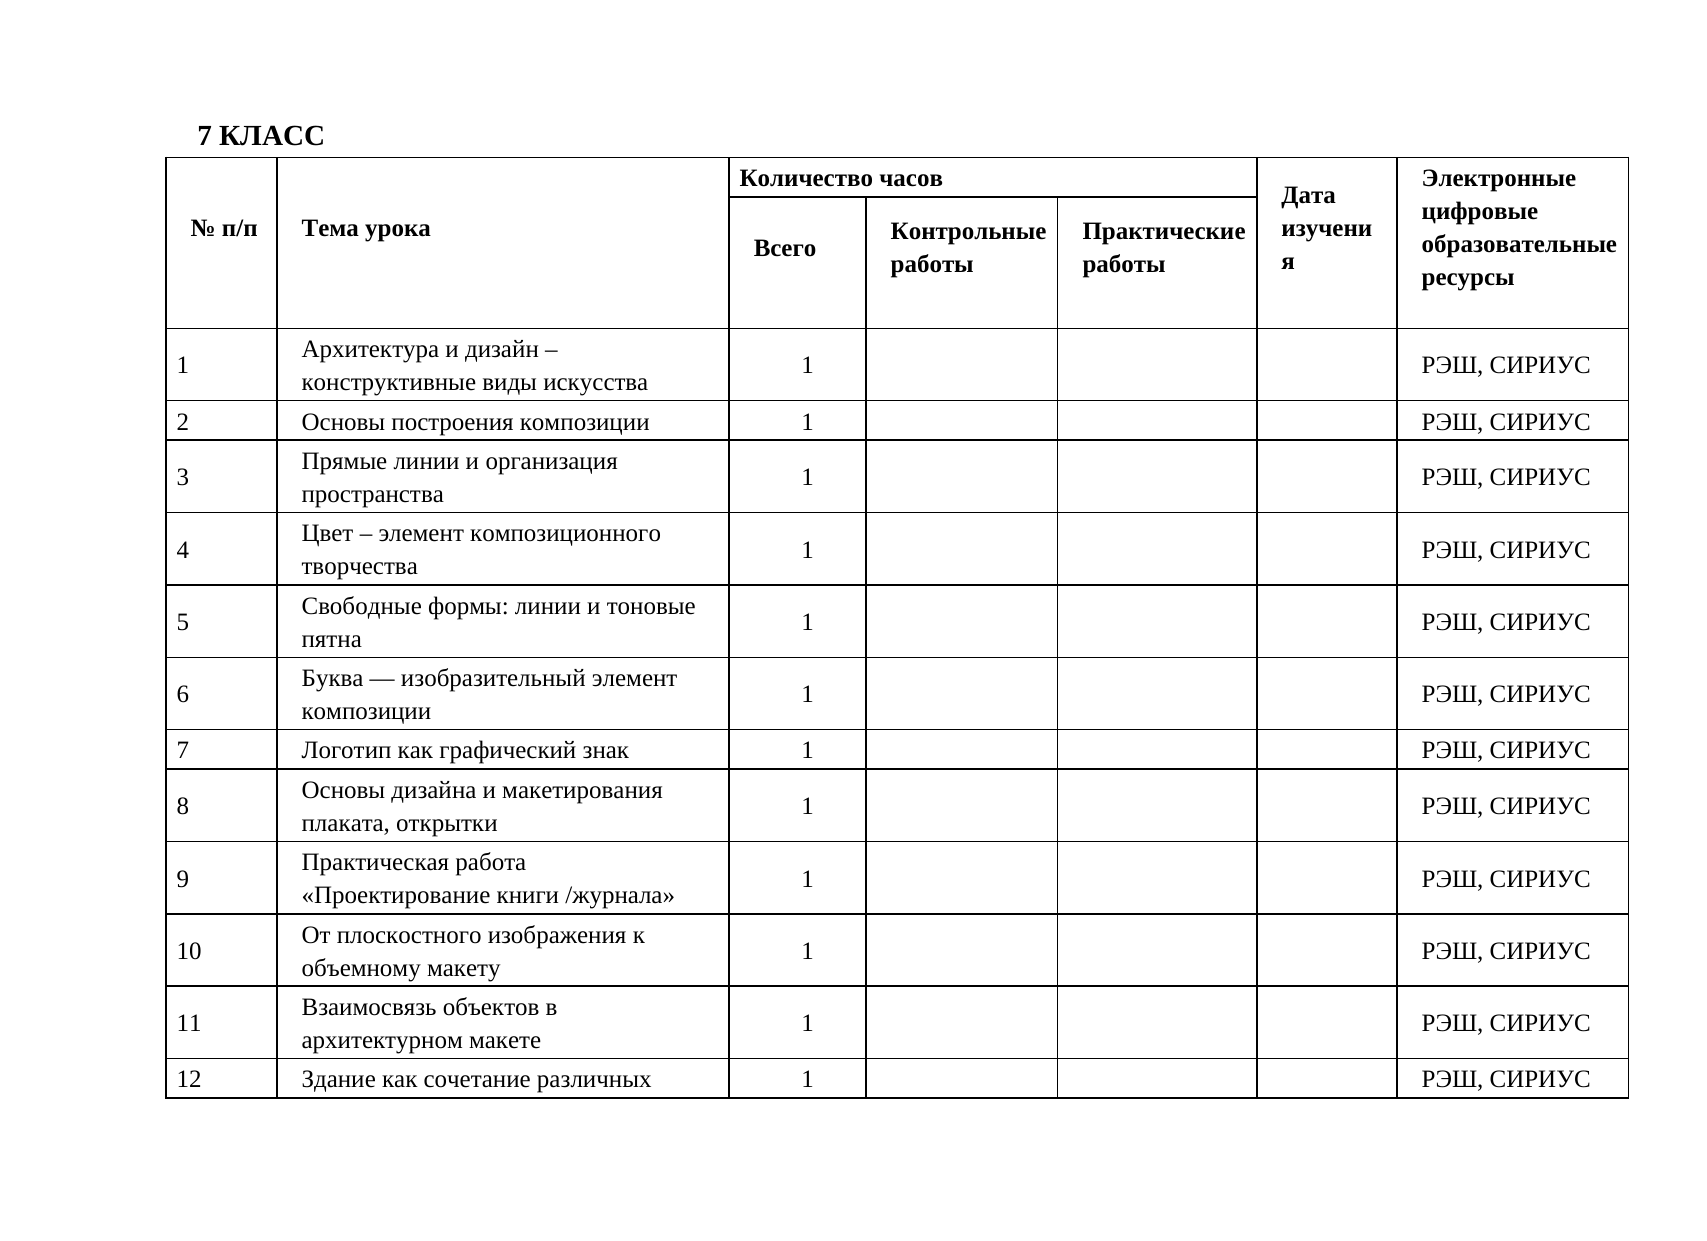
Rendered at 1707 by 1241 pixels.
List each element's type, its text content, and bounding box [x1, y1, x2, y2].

table_cell [867, 915, 1057, 985]
table_cell [867, 513, 1057, 584]
table_cell 1 [730, 1059, 865, 1097]
table_cell 1 [730, 441, 865, 512]
table_cell [1258, 842, 1396, 913]
table_header № п/п [167, 158, 276, 327]
table_cell [1058, 842, 1256, 913]
table_cell [1258, 730, 1396, 768]
table_cell 10 [167, 915, 276, 985]
table_header Тема урока [278, 158, 728, 327]
table_header Количество часов [730, 158, 1256, 196]
table_cell 1 [730, 586, 865, 656]
table_cell 1 [730, 770, 865, 841]
table_cell 1 [730, 329, 865, 400]
table_header Дата изучения [1258, 158, 1396, 327]
table_cell Основы построения композиции [278, 401, 728, 439]
table_cell Практические работы [1058, 198, 1256, 327]
table_cell 8 [167, 770, 276, 841]
table_cell [867, 329, 1057, 400]
table_cell [1058, 770, 1256, 841]
table_cell РЭШ, СИРИУС [1398, 915, 1628, 985]
table_cell РЭШ, СИРИУС [1398, 658, 1628, 729]
table_cell Свободные формы: линии и тоновые пятна [278, 586, 728, 656]
table_cell 1 [730, 842, 865, 913]
table_cell Буква — изобразительный элемент композиции [278, 658, 728, 729]
table_cell [1058, 915, 1256, 985]
table_cell 1 [167, 329, 276, 400]
table_cell [1058, 513, 1256, 584]
table_cell 1 [730, 987, 865, 1058]
table_cell [867, 842, 1057, 913]
table_cell 2 [167, 401, 276, 439]
table_cell [867, 987, 1057, 1058]
table_cell 9 [167, 842, 276, 913]
table_cell [1258, 513, 1396, 584]
table_cell [1258, 658, 1396, 729]
table_cell 6 [167, 658, 276, 729]
table_cell 7 [167, 730, 276, 768]
table_cell [1058, 329, 1256, 400]
table_cell [867, 586, 1057, 656]
table_cell 5 [167, 586, 276, 656]
table_cell [1258, 770, 1396, 841]
table_cell 1 [730, 401, 865, 439]
table_cell [867, 658, 1057, 729]
table_cell [1258, 401, 1396, 439]
table_cell РЭШ, СИРИУС [1398, 730, 1628, 768]
table_cell Практическая работа «Проектирование книги /журнала» [278, 842, 728, 913]
table_cell 1 [730, 730, 865, 768]
table_cell [867, 1059, 1057, 1097]
table_cell [1258, 987, 1396, 1058]
table_cell [867, 730, 1057, 768]
table_cell [1258, 586, 1396, 656]
table_cell [1258, 915, 1396, 985]
table_cell Основы дизайна и макетирования плаката, открытки [278, 770, 728, 841]
table_cell 11 [167, 987, 276, 1058]
table_cell 1 [730, 915, 865, 985]
table_cell [867, 441, 1057, 512]
table_cell 3 [167, 441, 276, 512]
table_cell [1058, 401, 1256, 439]
table_cell РЭШ, СИРИУС [1398, 586, 1628, 656]
table_cell Логотип как графический знак [278, 730, 728, 768]
table_cell [1258, 441, 1396, 512]
table_cell РЭШ, СИРИУС [1398, 513, 1628, 584]
table_header Электронные цифровые образовательные ресурсы [1398, 158, 1628, 327]
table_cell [278, 1059, 728, 1097]
table_cell РЭШ, СИРИУС [1398, 842, 1628, 913]
table_cell [867, 401, 1057, 439]
table_cell РЭШ, СИРИУС [1398, 329, 1628, 400]
table_cell [1058, 441, 1256, 512]
table_cell 1 [730, 513, 865, 584]
table_cell [1058, 658, 1256, 729]
table_cell Цвет – элемент композиционного творчества [278, 513, 728, 584]
table_cell Контрольные работы [867, 198, 1057, 327]
table_cell [1058, 1059, 1256, 1097]
table_cell РЭШ, СИРИУС [1398, 1059, 1628, 1097]
table_cell Всего [730, 198, 865, 327]
table_cell РЭШ, СИРИУС [1398, 441, 1628, 512]
table_cell [1058, 987, 1256, 1058]
table_cell Прямые линии и организация пространства [278, 441, 728, 512]
table_cell [1258, 1059, 1396, 1097]
table_cell [1058, 586, 1256, 656]
text 7 КЛАСС [190, 118, 1618, 152]
table_cell 4 [167, 513, 276, 584]
table_cell 1 [730, 658, 865, 729]
table_cell Архитектура и дизайн – конструктивные виды искусства [278, 329, 728, 400]
table_cell [867, 770, 1057, 841]
table_cell Взаимосвязь объектов в архитектурном макете [278, 987, 728, 1058]
table_cell РЭШ, СИРИУС [1398, 770, 1628, 841]
table_cell От плоскостного изображения к объемному макету [278, 915, 728, 985]
table_cell РЭШ, СИРИУС [1398, 987, 1628, 1058]
table_cell [1058, 730, 1256, 768]
table_cell [1258, 329, 1396, 400]
table_cell РЭШ, СИРИУС [1398, 401, 1628, 439]
table_cell 12 [167, 1059, 276, 1097]
